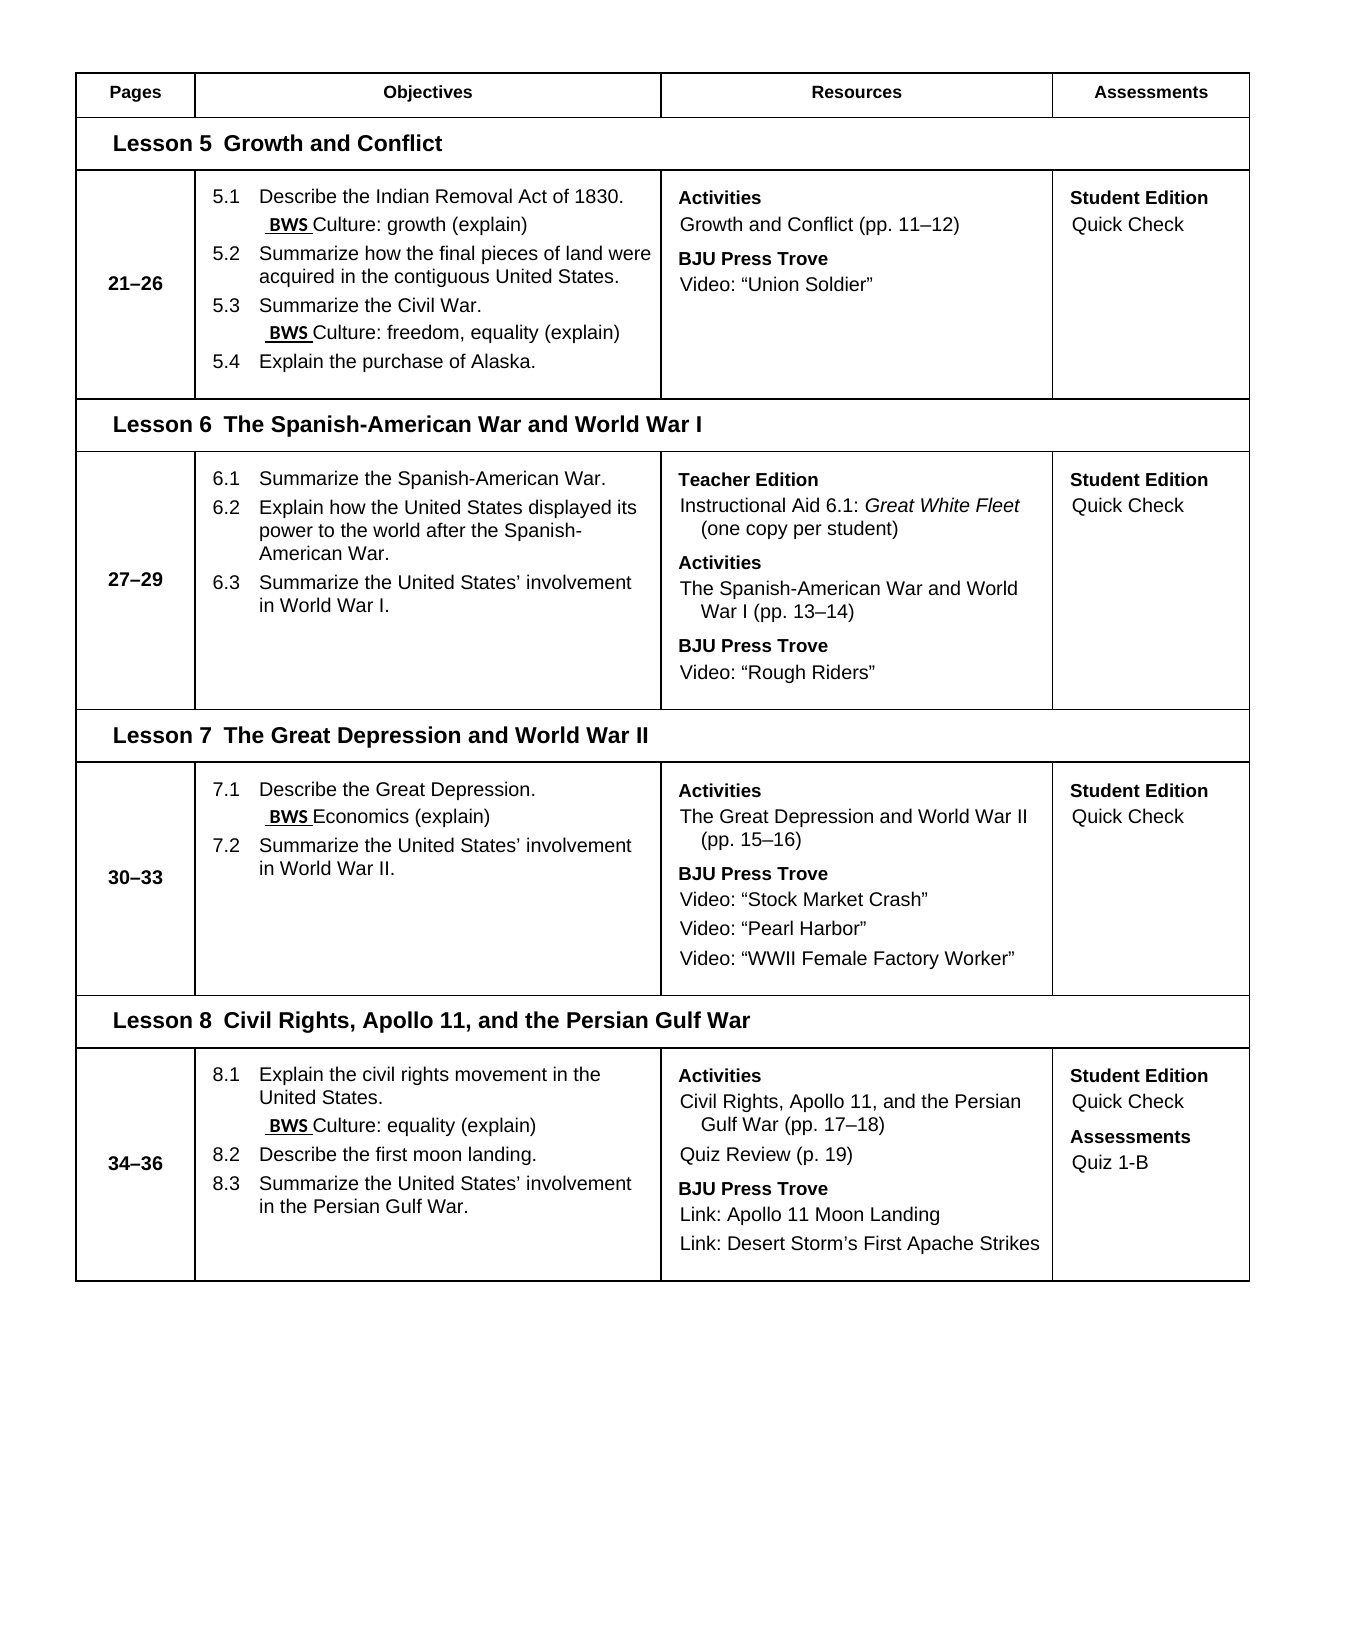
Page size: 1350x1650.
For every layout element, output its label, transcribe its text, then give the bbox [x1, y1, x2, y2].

table_cell Teacher Edition Instructional Aid 6.1: Great White Fleet (one copy per student) Activities The Spanish-American War and World War I (pp. 13–14) BJU Press Trove Video: “Rough Riders” [662, 452, 1052, 709]
table_cell Lesson 7 The Great Depression and World War II [77, 710, 1249, 761]
table_cell Student Edition Quick Check [1053, 452, 1249, 709]
table_cell Student Edition Quick Check [1053, 763, 1249, 994]
table_header Objectives [196, 74, 660, 116]
table_cell 27–29 [77, 452, 194, 709]
table_cell Activities Growth and Conflict (pp. 11–12) BJU Press Trove Video: “Union Soldier” [662, 171, 1052, 398]
table_cell Student Edition Quick Check Assessments Quiz 1-B [1053, 1049, 1249, 1280]
table_cell Lesson 6 The Spanish-American War and World War I [77, 400, 1249, 451]
table_cell 6.1 Summarize the Spanish-American War. 6.2 Explain how the United States displayed its power to the world after the Spanish-American War. 6.3 Summarize the United States’ involvement in World War I. [196, 452, 660, 709]
table_cell 30–33 [77, 763, 194, 994]
table_cell 8.1 Explain the civil rights movement in the United States. BWS Culture: equality (explain) 8.2 Describe the first moon landing. 8.3 Summarize the United States’ involvement in the Persian Gulf War. [196, 1049, 660, 1280]
table_cell Activities Civil Rights, Apollo 11, and the Persian Gulf War (pp. 17–18) Quiz Review (p. 19) BJU Press Trove Link: Apollo 11 Moon Landing Link: Desert Storm’s First Apache Strikes [662, 1049, 1052, 1280]
table_cell Activities The Great Depression and World War II (pp. 15–16) BJU Press Trove Video: “Stock Market Crash” Video: “Pearl Harbor” Video: “WWII Female Factory Worker” [662, 763, 1052, 994]
table_cell 5.1 Describe the Indian Removal Act of 1830. BWS Culture: growth (explain) 5.2 Summarize how the final pieces of land were acquired in the contiguous United States. 5.3 Summarize the Civil War. BWS Culture: freedom, equality (explain) 5.4 Explain the purchase of Alaska. [196, 171, 660, 398]
table_header Pages [77, 74, 194, 116]
table_cell 21–26 [77, 171, 194, 398]
table_cell Lesson 5 Growth and Conflict [77, 118, 1249, 169]
table_cell Student Edition Quick Check [1053, 171, 1249, 398]
table_cell Lesson 8 Civil Rights, Apollo 11, and the Persian Gulf War [77, 996, 1249, 1047]
table_cell 7.1 Describe the Great Depression. BWS Economics (explain) 7.2 Summarize the United States’ involvement in World War II. [196, 763, 660, 994]
table_header Assessments [1053, 74, 1249, 116]
table_header Resources [662, 74, 1052, 116]
table_cell 34–36 [77, 1049, 194, 1280]
